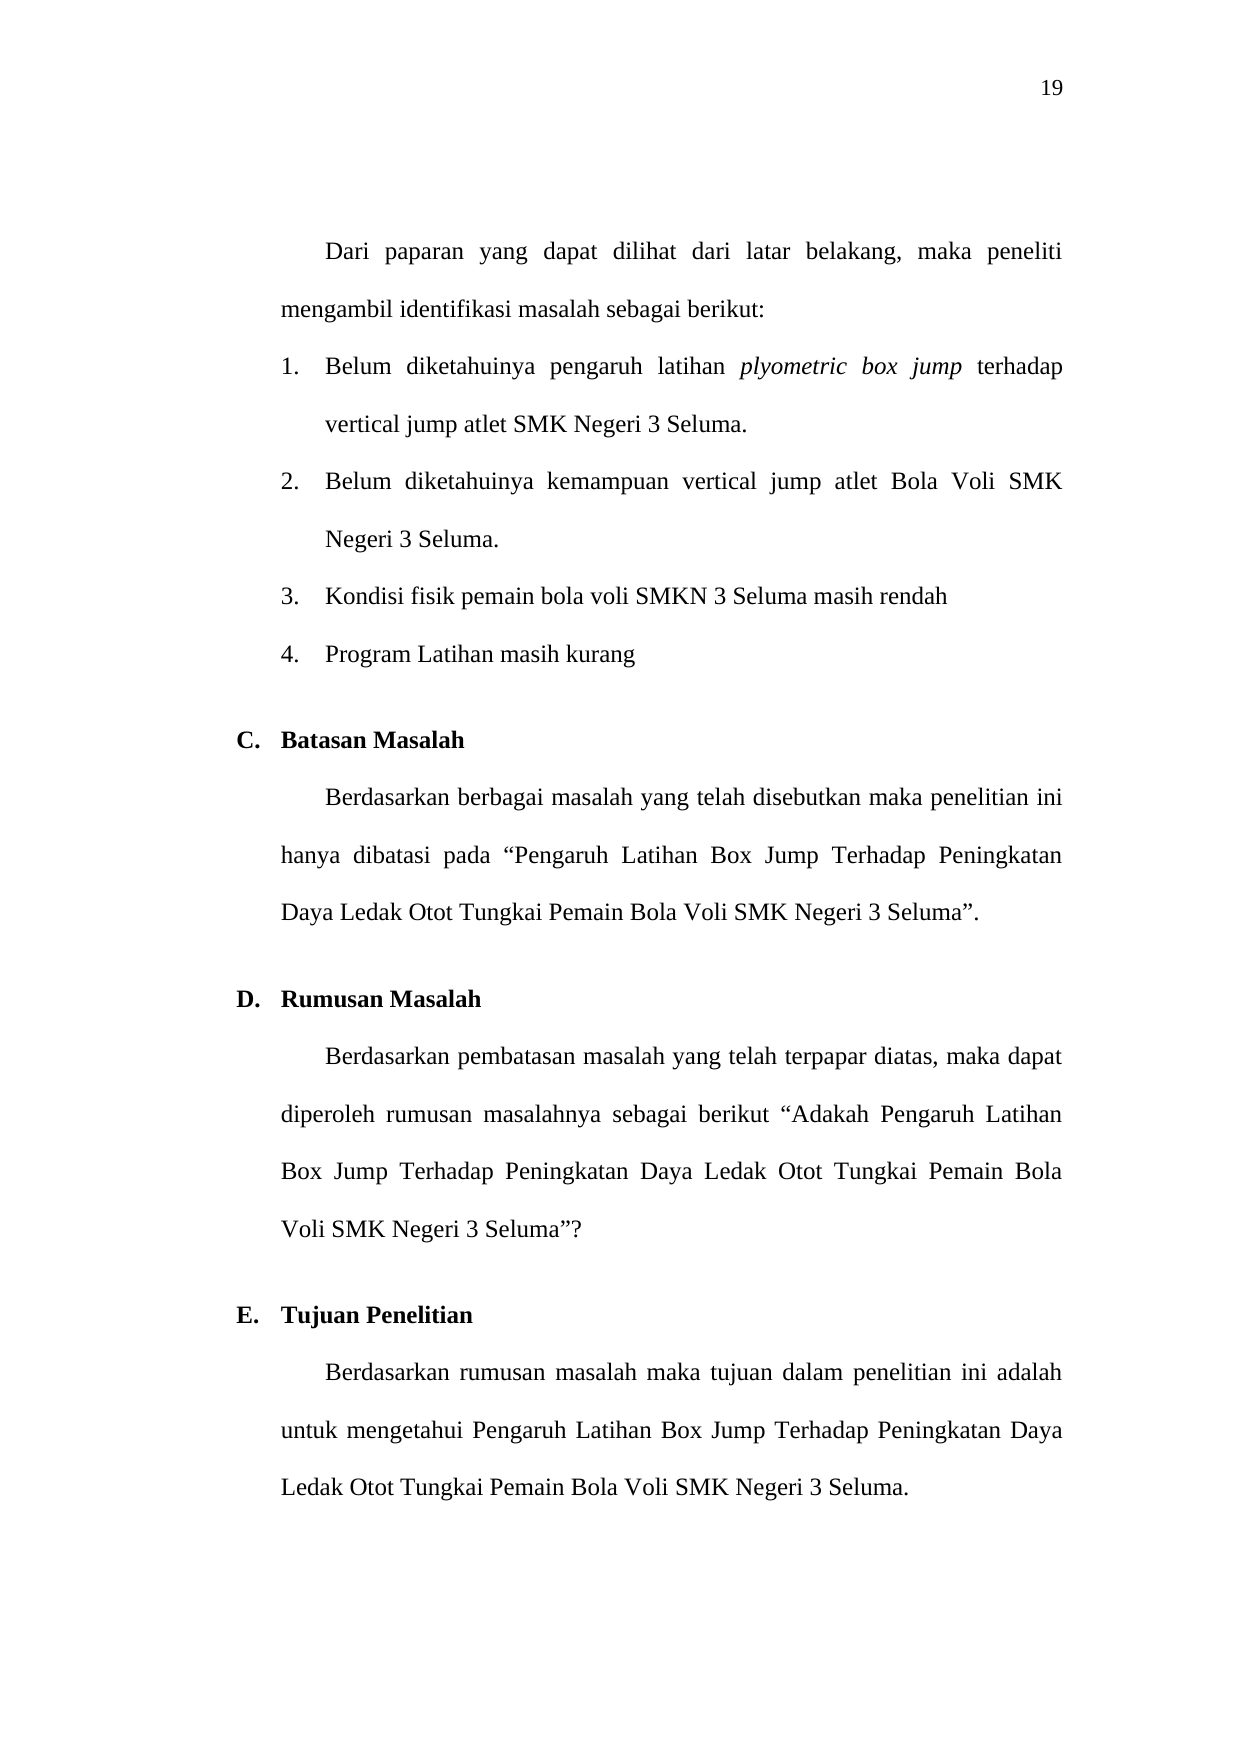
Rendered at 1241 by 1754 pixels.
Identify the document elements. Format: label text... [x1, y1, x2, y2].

list Dari paparan yang dapat dilihat dari latar belakang, maka peneliti mengambil identifikasi masalah sebagai berikut: [281, 236, 1063, 322]
list Batasan Masalah [236, 725, 1063, 754]
text Berdasarkan rumusan masalah maka tujuan dalam penelitian ini adalah untuk mengetahui Pengaruh Latihan Box Jump Terhadap Peningkatan Daya Ledak Otot Tungkai Pemain Bola Voli SMK Negeri 3 Seluma. [281, 1357, 1063, 1501]
list Program Latihan masih kurang [281, 639, 1063, 667]
list Rumusan Masalah [236, 984, 1063, 1012]
list Belum diketahuinya pengaruh latihan plyometric box jump terhadap vertical jump atlet SMK Negeri 3 Seluma. [281, 351, 1063, 437]
list Berdasarkan berbagai masalah yang telah disebutkan maka penelitian ini hanya dibatasi pada “Pengaruh Latihan Box Jump Terhadap Peningkatan Daya Ledak Otot Tungkai Pemain Bola Voli SMK Negeri 3 Seluma”. [281, 782, 1063, 926]
list Belum diketahuinya kemampuan vertical jump atlet Bola Voli SMK Negeri 3 Seluma. [281, 466, 1063, 552]
list Kondisi fisik pemain bola voli SMKN 3 Seluma masih rendah [281, 581, 1063, 610]
list Tujuan Penelitian [236, 1300, 1063, 1329]
list Berdasarkan pembatasan masalah yang telah terpapar diatas, maka dapat diperoleh rumusan masalahnya sebagai berikut “Adakah Pengaruh Latihan Box Jump Terhadap Peningkatan Daya Ledak Otot Tungkai Pemain Bola Voli SMK Negeri 3 Seluma”? [281, 1041, 1063, 1242]
